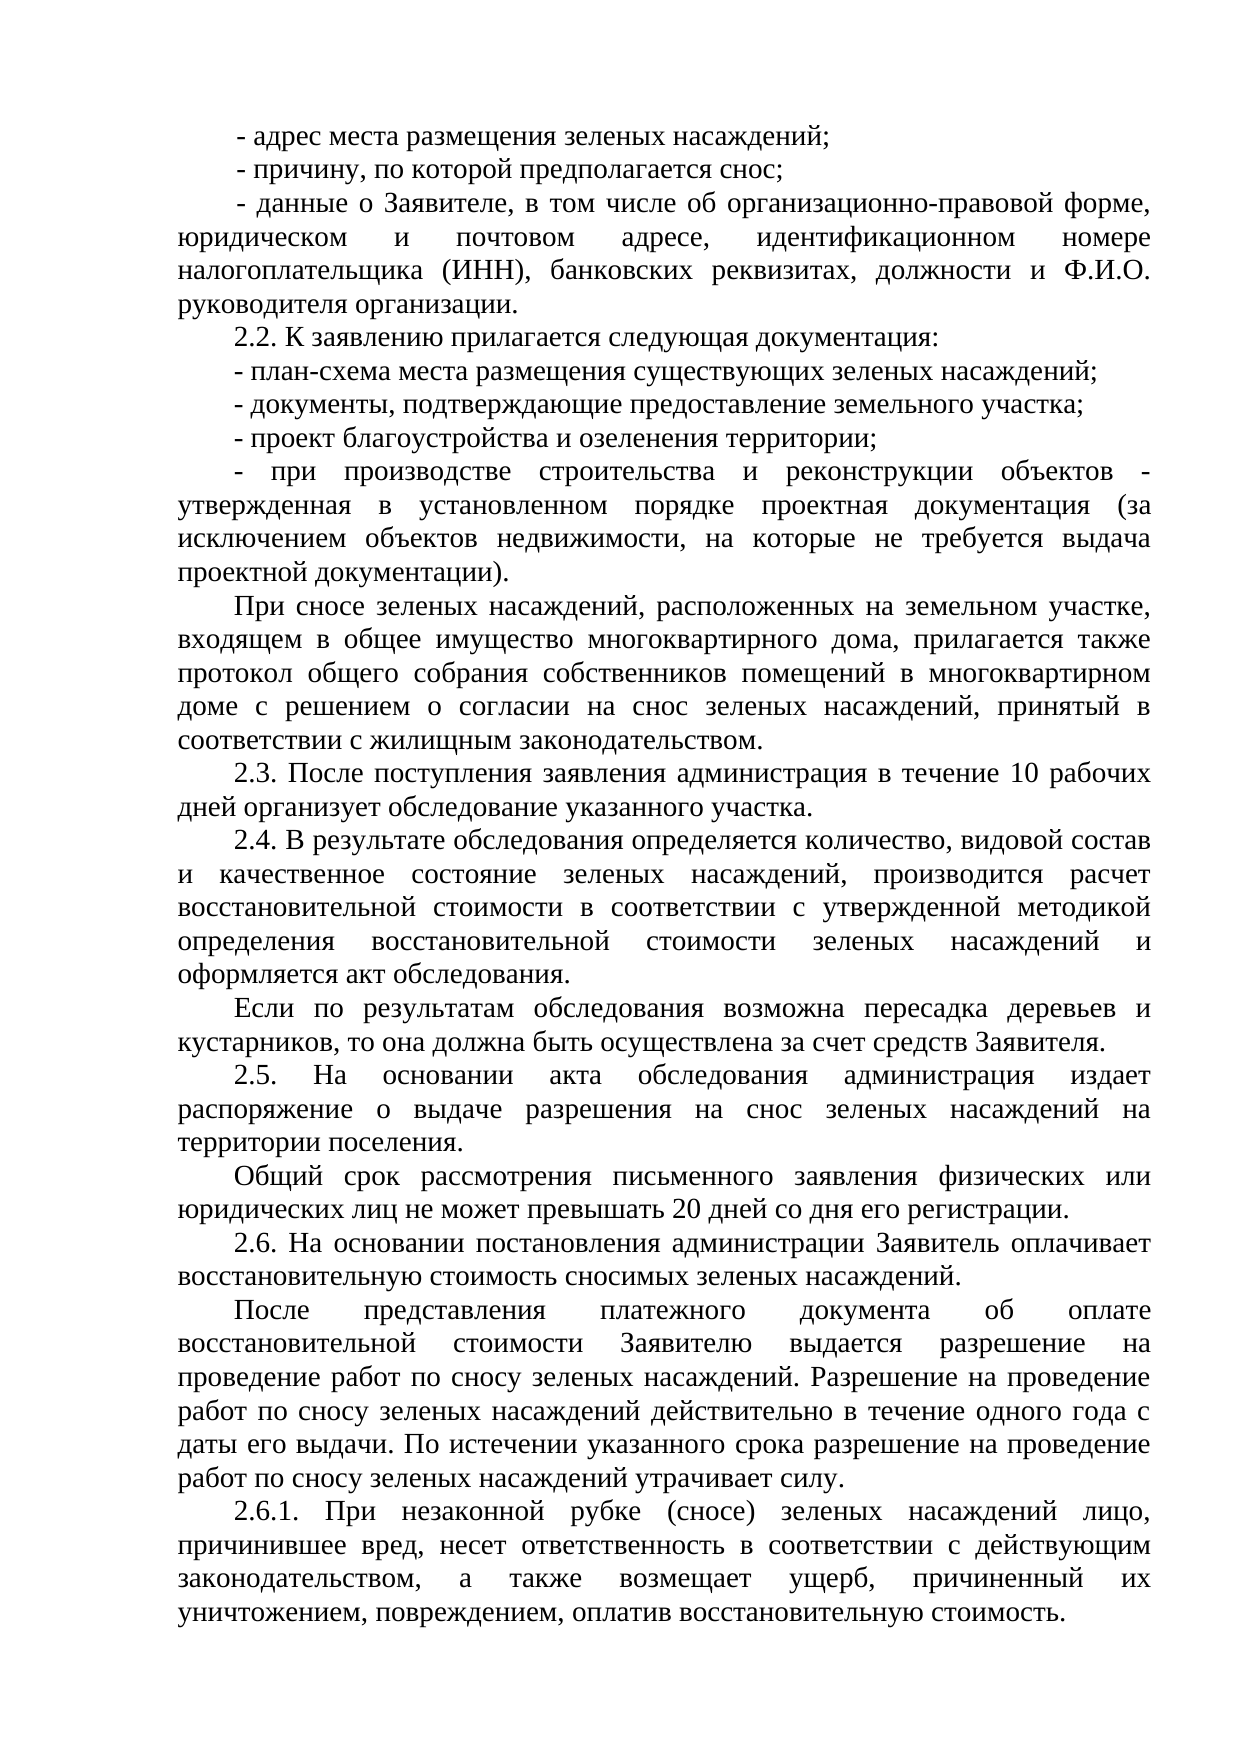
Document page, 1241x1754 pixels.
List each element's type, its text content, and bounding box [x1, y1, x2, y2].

text - адрес места размещения зеленых насаждений; [177, 118, 1152, 152]
text 2.5. На основании акта обследования администрация издает распоряжение о выдаче разрешения на снос зеленых насаждений на территории поселения. [177, 1057, 1152, 1158]
text - причину, по которой предполагается снос; [177, 152, 1152, 185]
text Если по результатам обследования возможна пересадка деревьев и кустарников, то она должна быть осуществлена за счет средств Заявителя. [177, 990, 1152, 1057]
text 2.3. После поступления заявления администрация в течение 10 рабочих дней организует обследование указанного участка. [177, 755, 1152, 822]
text 2.6. На основании постановления администрации Заявитель оплачивает восстановительную стоимость сносимых зеленых насаждений. [177, 1225, 1152, 1292]
text После представления платежного документа об оплате восстановительной стоимости Заявителю выдается разрешение на проведение работ по сносу зеленых насаждений. Разрешение на проведение работ по сносу зеленых насаждений действительно в течение одного года с даты его выдачи. По истечении указанного срока разрешение на проведение работ по сносу зеленых насаждений утрачивает силу. [177, 1292, 1152, 1493]
text - при производстве строительства и реконструкции объектов - утвержденная в установленном порядке проектная документация (за исключением объектов недвижимости, на которые не требуется выдача проектной документации). [177, 453, 1152, 588]
text - документы, подтверждающие предоставление земельного участка; [177, 386, 1152, 420]
text - план-схема места размещения существующих зеленых насаждений; [177, 353, 1152, 386]
text Общий срок рассмотрения письменного заявления физических или юридических лиц не может превышать 20 дней со дня его регистрации. [177, 1158, 1152, 1225]
text 2.6.1. При незаконной рубке (сносе) зеленых насаждений лицо, причинившее вред, несет ответственность в соответствии с действующим законодательством, а также возмещает ущерб, причиненный их уничтожением, повреждением, оплатив восстановительную стоимость. [177, 1493, 1152, 1627]
text - проект благоустройства и озеленения территории; [177, 420, 1152, 453]
text При сносе зеленых насаждений, расположенных на земельном участке, входящем в общее имущество многоквартирного дома, прилагается также протокол общего собрания собственников помещений в многоквартирном доме с решением о согласии на снос зеленых насаждений, принятый в соответствии с жилищным законодательством. [177, 588, 1152, 755]
text 2.4. В результате обследования определяется количество, видовой состав и качественное состояние зеленых насаждений, производится расчет восстановительной стоимости в соответствии с утвержденной методикой определения восстановительной стоимости зеленых насаждений и оформляется акт обследования. [177, 822, 1152, 990]
text 2.2. К заявлению прилагается следующая документация: [177, 319, 1152, 353]
text - данные о Заявителе, в том числе об организационно-правовой форме, юридическом и почтовом адресе, идентификационном номере налогоплательщика (ИНН), банковских реквизитах, должности и Ф.И.О. руководителя организации. [177, 185, 1152, 319]
